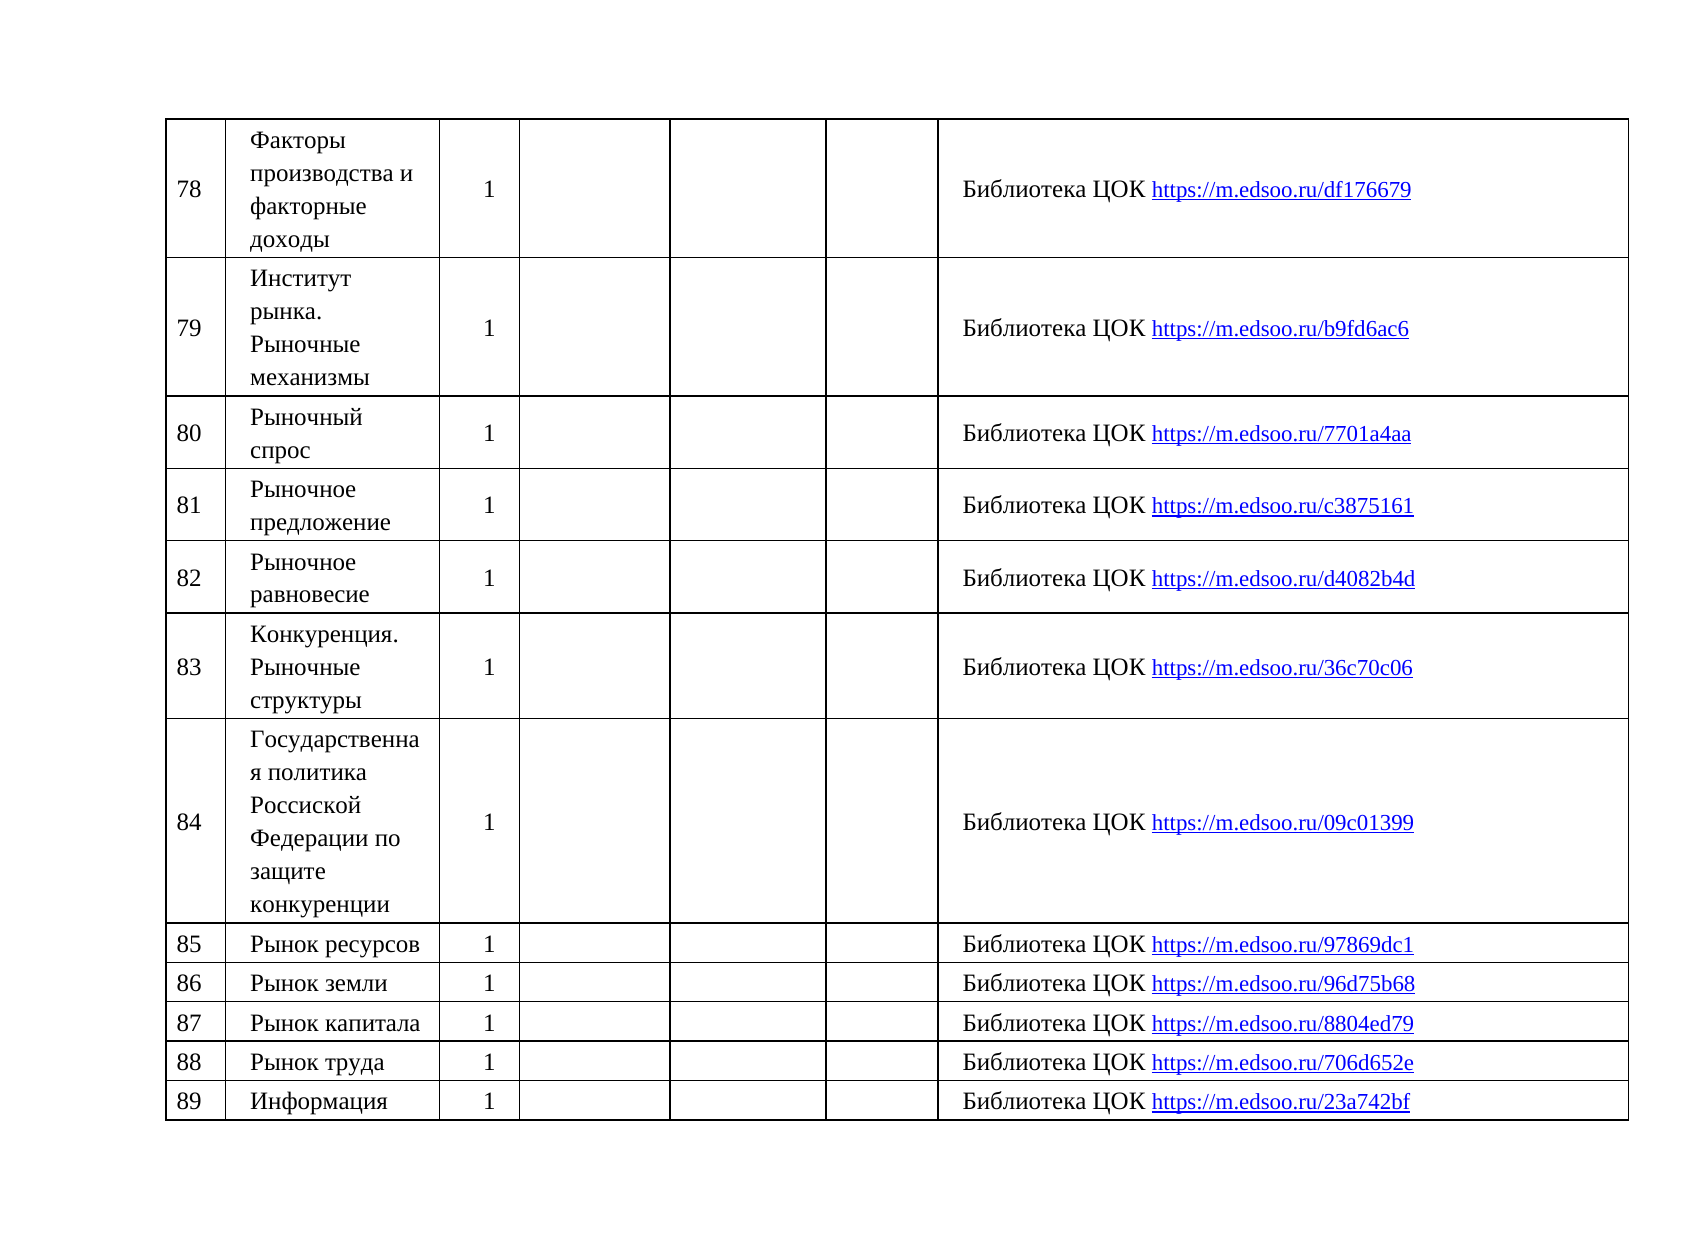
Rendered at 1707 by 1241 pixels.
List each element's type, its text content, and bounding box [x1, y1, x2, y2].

table_cell [671, 963, 825, 1001]
table_cell Библиотека ЦОК https://m.edsoo.ru/8804ed79 [939, 1002, 1628, 1040]
table_cell [671, 1042, 825, 1079]
table_cell 1 [440, 469, 519, 540]
table_cell 1 [440, 541, 519, 612]
table_cell Библиотека ЦОК https://m.edsoo.ru/c3875161 [939, 469, 1628, 540]
table_cell [827, 924, 937, 961]
table_cell [827, 469, 937, 540]
table_cell 87 [167, 1002, 225, 1040]
table_cell [671, 258, 825, 395]
table_cell [520, 258, 669, 395]
table_cell [520, 719, 669, 922]
table_cell [520, 120, 669, 257]
table_cell [671, 469, 825, 540]
table_cell [671, 1002, 825, 1040]
table_cell Библиотека ЦОК https://m.edsoo.ru/96d75b68 [939, 963, 1628, 1001]
table_cell 1 [440, 397, 519, 467]
table_cell [827, 1002, 937, 1040]
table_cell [939, 1081, 1628, 1119]
table_cell 78 [167, 120, 225, 257]
table_cell Рыночное предложение [226, 469, 439, 540]
table_cell [827, 541, 937, 612]
table_cell Государственная политика Россиской Федерации по защите конкуренции [226, 719, 439, 922]
table_cell [827, 719, 937, 922]
table_cell [520, 1002, 669, 1040]
table_cell Факторы производства и факторные доходы [226, 120, 439, 257]
table_cell Рынок труда [226, 1042, 439, 1079]
table_cell 80 [167, 397, 225, 467]
table_cell [671, 120, 825, 257]
table_cell 1 [440, 963, 519, 1001]
table_cell [671, 541, 825, 612]
table_cell Рыночное равновесие [226, 541, 439, 612]
table_cell 1 [440, 924, 519, 961]
table_cell 1 [440, 1042, 519, 1079]
table_cell Библиотека ЦОК https://m.edsoo.ru/b9fd6ac6 [939, 258, 1628, 395]
table_cell Рыночный спрос [226, 397, 439, 467]
table_cell 89 [167, 1081, 225, 1119]
table_cell Институт рынка. Рыночные механизмы [226, 258, 439, 395]
table_cell [520, 924, 669, 961]
table_cell 84 [167, 719, 225, 922]
table_cell [520, 469, 669, 540]
table_cell 1 [440, 614, 519, 718]
table_cell [827, 397, 937, 467]
table_cell 1 [440, 120, 519, 257]
table_cell 79 [167, 258, 225, 395]
table_cell [520, 397, 669, 467]
table_cell [520, 1042, 669, 1079]
table_cell [671, 924, 825, 961]
table_cell [671, 614, 825, 718]
table_cell [671, 1081, 825, 1119]
table_cell [520, 1081, 669, 1119]
table_cell Рынок земли [226, 963, 439, 1001]
table_cell 82 [167, 541, 225, 612]
table_cell 1 [440, 1081, 519, 1119]
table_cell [226, 1081, 439, 1119]
table_cell [827, 963, 937, 1001]
table_cell Библиотека ЦОК https://m.edsoo.ru/7701a4aa [939, 397, 1628, 467]
table_cell Рынок ресурсов [226, 924, 439, 961]
table_cell Библиотека ЦОК https://m.edsoo.ru/97869dc1 [939, 924, 1628, 961]
table_cell 86 [167, 963, 225, 1001]
table_cell Рынок капитала [226, 1002, 439, 1040]
table_cell 85 [167, 924, 225, 961]
table_cell [827, 1042, 937, 1079]
table_cell Библиотека ЦОК https://m.edsoo.ru/d4082b4d [939, 541, 1628, 612]
table_cell Библиотека ЦОК https://m.edsoo.ru/09c01399 [939, 719, 1628, 922]
table_cell Конкуренция. Рыночные структуры [226, 614, 439, 718]
table_cell 1 [440, 258, 519, 395]
table_cell 81 [167, 469, 225, 540]
table_cell [827, 258, 937, 395]
table_cell [671, 397, 825, 467]
table_cell [671, 719, 825, 922]
table_cell 1 [440, 719, 519, 922]
table_cell [827, 614, 937, 718]
table_cell [520, 614, 669, 718]
table_cell [520, 541, 669, 612]
table_cell 1 [440, 1002, 519, 1040]
table_cell Библиотека ЦОК https://m.edsoo.ru/df176679 [939, 120, 1628, 257]
table_cell 88 [167, 1042, 225, 1079]
table_cell [827, 120, 937, 257]
table_cell [520, 963, 669, 1001]
table_cell Библиотека ЦОК https://m.edsoo.ru/706d652e [939, 1042, 1628, 1079]
table_cell Библиотека ЦОК https://m.edsoo.ru/36c70c06 [939, 614, 1628, 718]
table_cell 83 [167, 614, 225, 718]
table_cell [827, 1081, 937, 1119]
